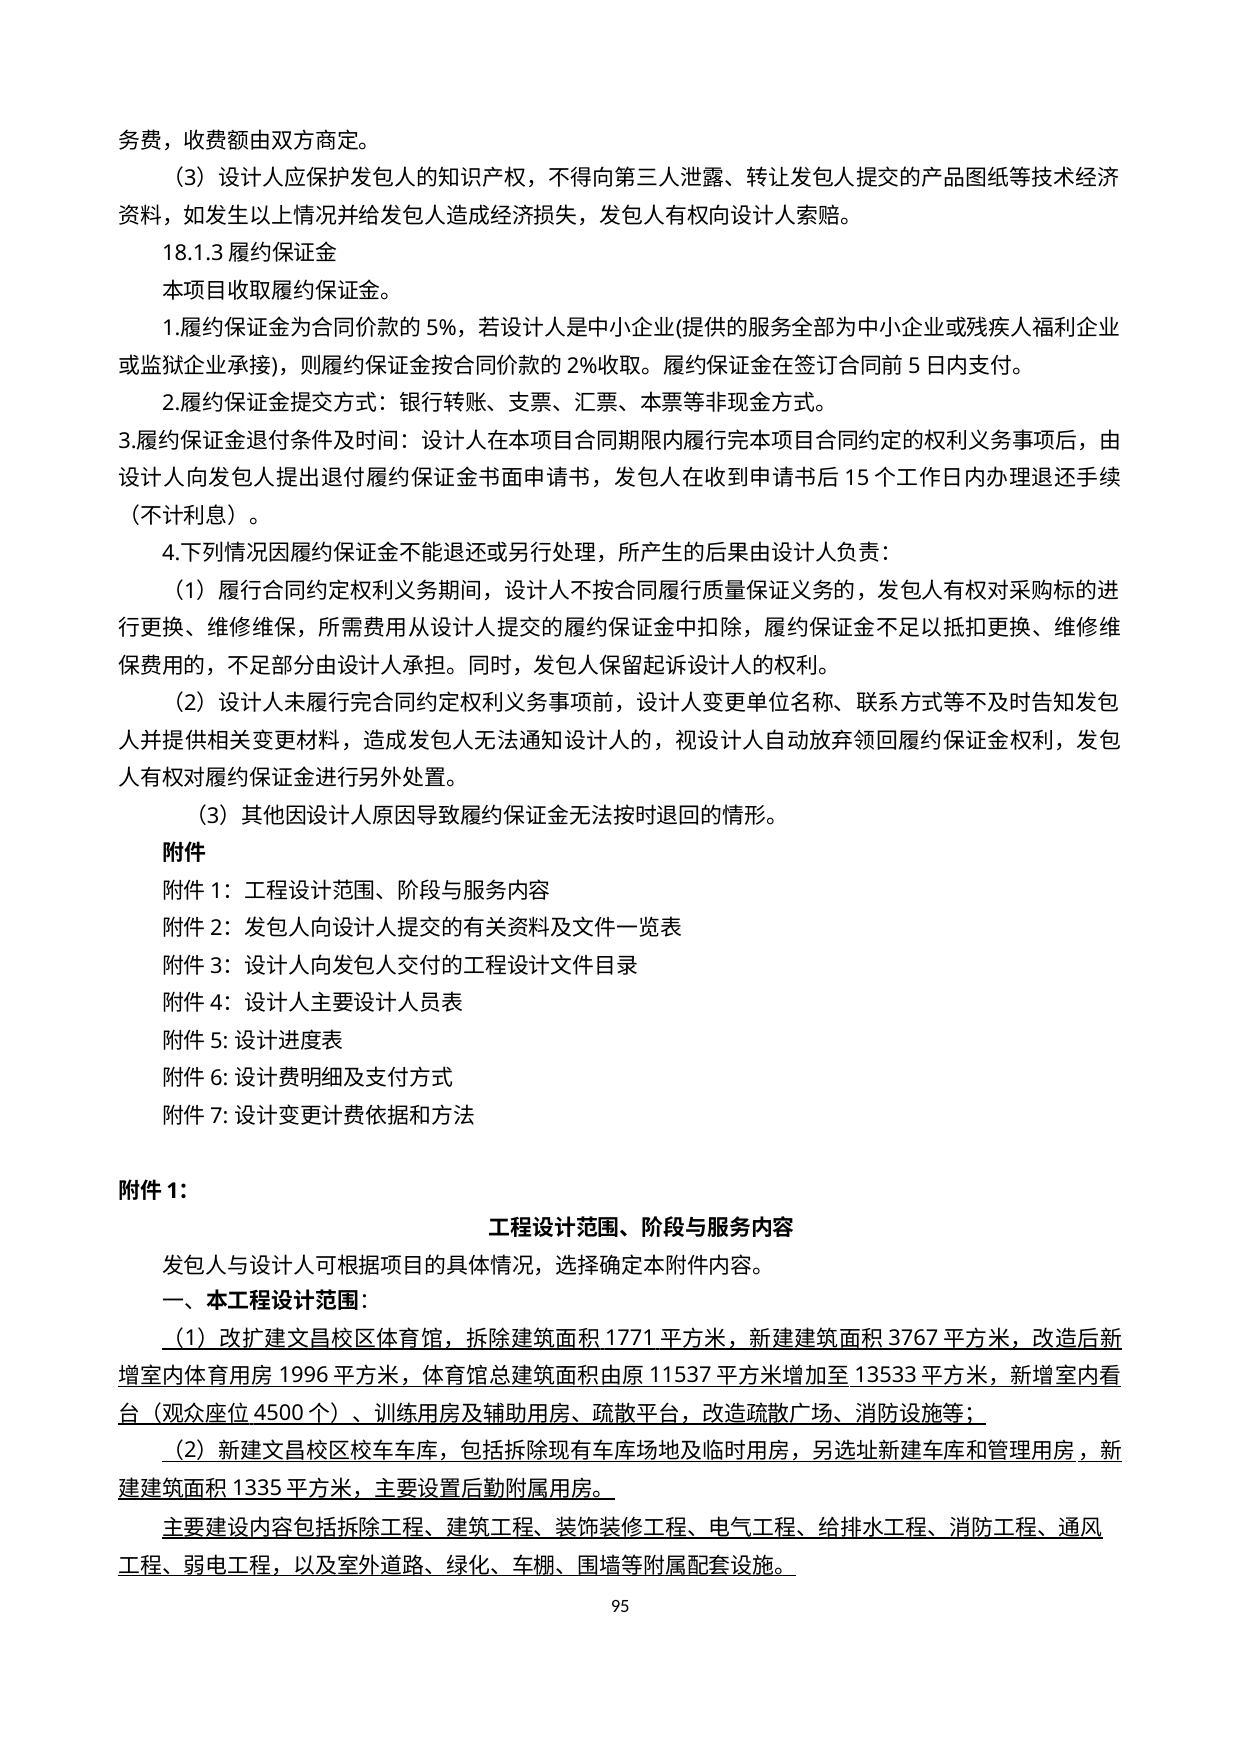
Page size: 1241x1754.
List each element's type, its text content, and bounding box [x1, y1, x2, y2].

text 附件6: 设计费明细及支付方式 [118, 1056, 1122, 1093]
text 附件 [118, 831, 1122, 868]
text （3）设计人应保护发包人的知识产权，不得向第三人泄露、转让发包人提交的产品图纸等技术经济资料，如发生以上情况并给发包人造成经济损失，发包人有权向设计人索赔。 [118, 156, 1121, 231]
text 本项目收取履约保证金。 [118, 268, 1121, 306]
text （2）新建文昌校区校车车库，包括拆除现有车库场地及临时用房，另选址新建车库和管理用房，新建建筑面积1335平方米，主要设置后勤附属用房。 [118, 1431, 1122, 1506]
text 附件5: 设计进度表 [118, 1018, 1122, 1056]
text （1）履行合同约定权利义务期间，设计人不按合同履行质量保证义务的，发包人有权对采购标的进行更换、维修维保，所需费用从设计人提交的履约保证金中扣除，履约保证金不足以抵扣更换、维修维保费用的，不足部分由设计人承担。同时，发包人保留起诉设计人的权利。 [118, 568, 1121, 681]
text 4.下列情况因履约保证金不能退还或另行处理，所产生的后果由设计人负责： [118, 531, 1121, 568]
text 发包人与设计人可根据项目的具体情况，选择确定本附件内容。 [118, 1243, 1121, 1281]
list （1）改扩建文昌校区体育馆，拆除建筑面积1771平方米，新建建筑面积3767平方米，改造后新增室内体育用房1996平方米，体育馆总建筑面积由原11537平方米增加至13533平方米，新增室内看台（观众座位4500个）、训练用房及辅助用房、疏散平台，改造疏散广场、消防设施等； [118, 1318, 1122, 1431]
text 2.履约保证金提交方式：银行转账、支票、汇票、本票等非现金方式。 [118, 381, 1121, 418]
text （2）设计人未履行完合同约定权利义务事项前，设计人变更单位名称、联系方式等不及时告知发包人并提供相关变更材料，造成发包人无法通知设计人的，视设计人自动放弃领回履约保证金权利，发包人有权对履约保证金进行另外处置。 [118, 681, 1121, 793]
text 附件7: 设计变更计费依据和方法 [118, 1093, 1122, 1131]
text 工程设计范围、阶段与服务内容 [118, 1206, 1121, 1243]
text 3.履约保证金退付条件及时间：设计人在本项目合同期限内履行完本项目合同约定的权利义务事项后，由设计人向发包人提出退付履约保证金书面申请书，发包人在收到申请书后15个工作日内办理退还手续（不计利息）。 [118, 418, 1122, 531]
text 附件1： [118, 1168, 1122, 1206]
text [118, 118, 1121, 156]
text 18.1.3履约保证金 [118, 231, 1121, 268]
text 附件1：工程设计范围、阶段与服务内容 [118, 868, 1122, 906]
text 附件2：发包人向设计人提交的有关资料及文件一览表 [118, 906, 1122, 943]
list 本工程设计范围： [118, 1281, 1122, 1318]
text 附件4：设计人主要设计人员表 [118, 981, 1122, 1018]
text （3）其他因设计人原因导致履约保证金无法按时退回的情形。 [118, 793, 1121, 831]
text 主要建设内容包括拆除工程、建筑工程、装饰装修工程、电气工程、给排水工程、消防工程、通风工程、弱电工程，以及室外道路、绿化、车棚、围墙等附属配套设施。 [118, 1506, 1122, 1581]
text 1.履约保证金为合同价款的5%，若设计人是中小企业(提供的服务全部为中小企业或残疾人福利企业或监狱企业承接)，则履约保证金按合同价款的2%收取。履约保证金在签订合同前5日内支付。 [118, 306, 1121, 381]
text 附件3：设计人向发包人交付的工程设计文件目录 [118, 943, 1122, 981]
